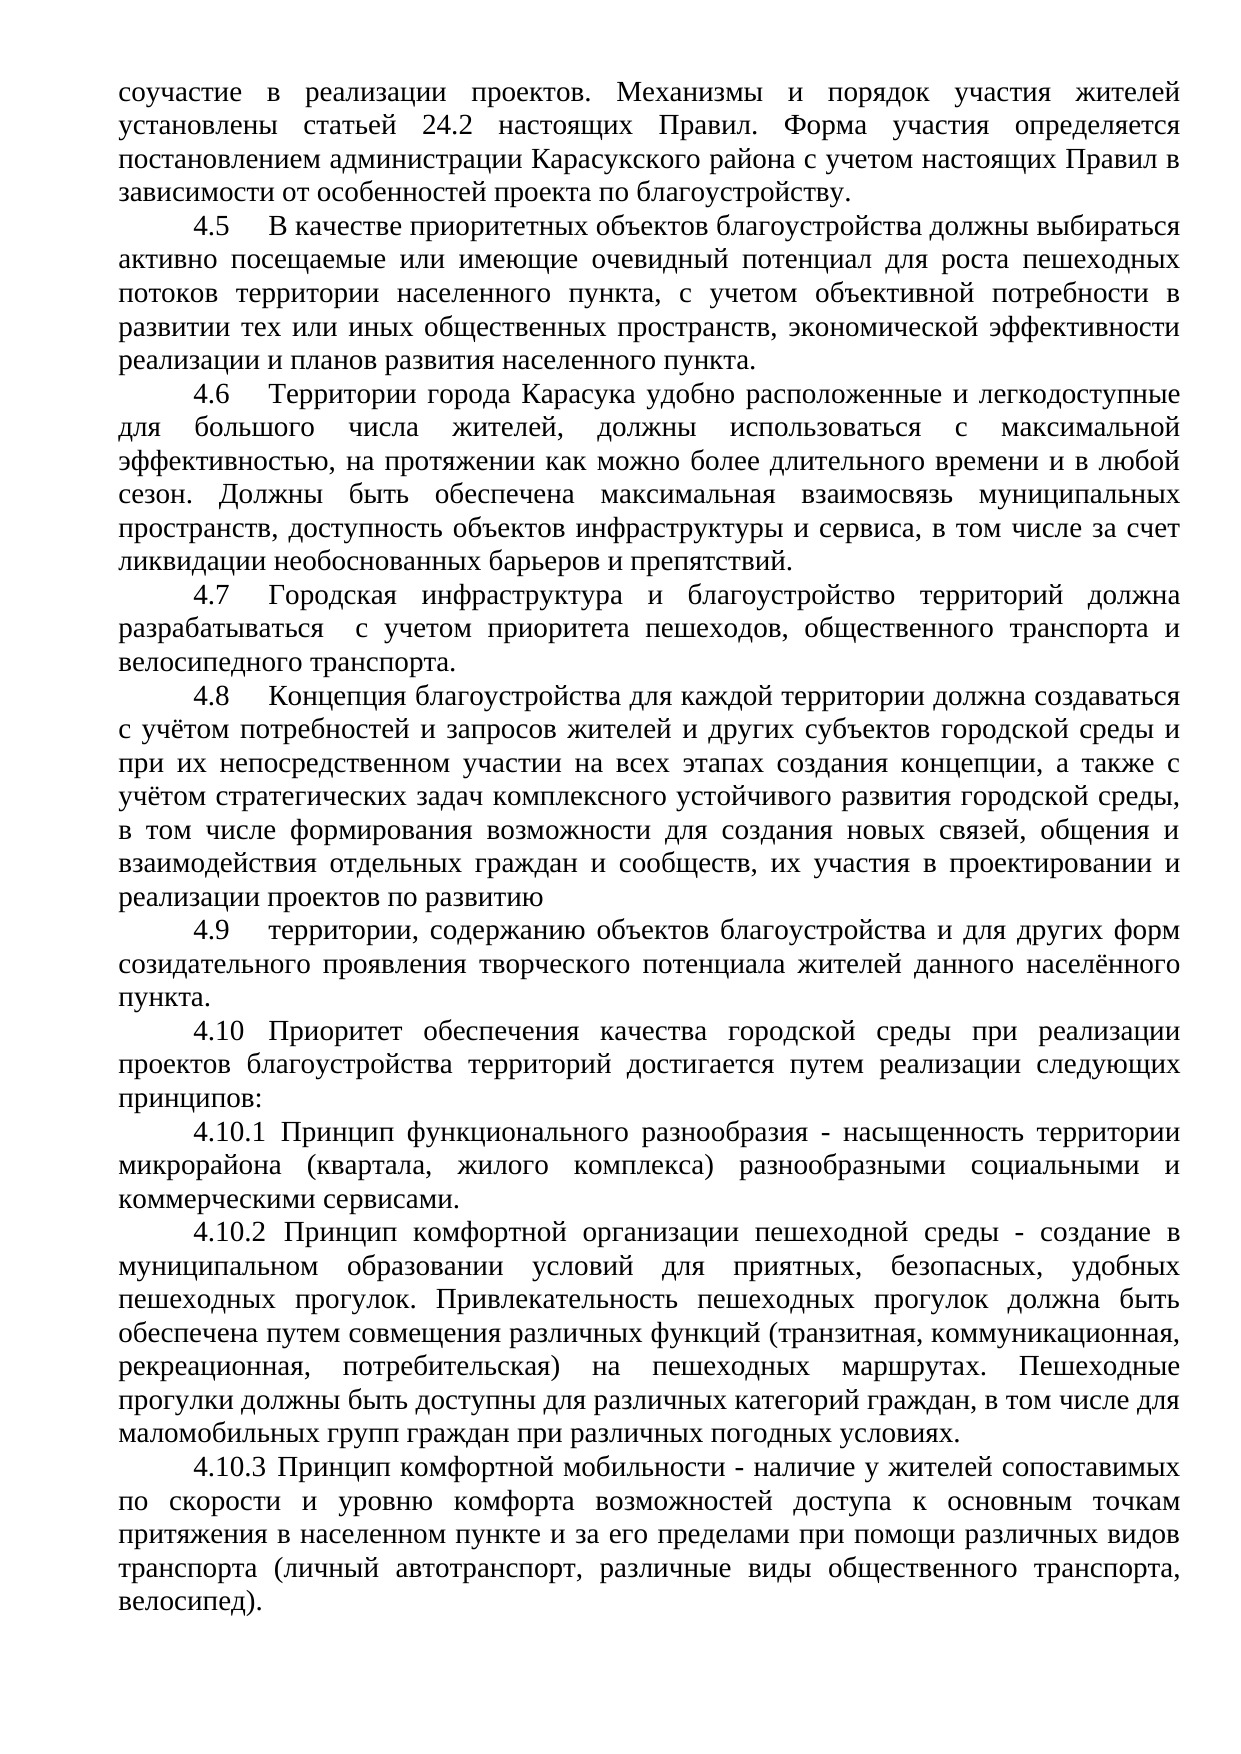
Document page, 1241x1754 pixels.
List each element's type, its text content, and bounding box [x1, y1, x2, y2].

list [118, 74, 1181, 208]
list В качестве приоритетных объектов благоустройства должны выбираться активно посещаемые или имеющие очевидный потенциал для роста пешеходных потоков территории населенного пункта, с учетом объективной потребности в развитии тех или иных общественных пространств, экономической эффективности реализации и планов развития населенного пункта. [118, 208, 1181, 376]
list территории, содержанию объектов благоустройства и для других форм созидательного проявления творческого потенциала жителей данного населённого пункта. [118, 912, 1181, 1013]
list Городская инфраструктура и благоустройство территорий должна разрабатываться с учетом приоритета пешеходов, общественного транспорта и велосипедного транспорта. [118, 577, 1181, 678]
list Принцип комфортной мобильности - наличие у жителей сопоставимых по скорости и уровню комфорта возможностей доступа к основным точкам притяжения в населенном пункте и за его пределами при помощи различных видов транспорта (личный автотранспорт, различные виды общественного транспорта, велосипед). [118, 1449, 1181, 1617]
list Принцип функционального разнообразия - насыщенность территории микрорайона (квартала, жилого комплекса) разнообразными социальными и коммерческими сервисами. [118, 1114, 1181, 1214]
list Территории города Карасука удобно расположенные и легкодоступные для большого числа жителей, должны использоваться с максимальной эффективностью, на протяжении как можно более длительного времени и в любой сезон. Должны быть обеспечена максимальная взаимосвязь муниципальных пространств, доступность объектов инфраструктуры и сервиса, в том числе за счет ликвидации необоснованных барьеров и препятствий. [118, 376, 1181, 577]
list Концепция благоустройства для каждой территории должна создаваться с учётом потребностей и запросов жителей и других субъектов городской среды и при их непосредственном участии на всех этапах создания концепции, а также с учётом стратегических задач комплексного устойчивого развития городской среды, в том числе формирования возможности для создания новых связей, общения и взаимодействия отдельных граждан и сообществ, их участия в проектировании и реализации проектов по развитию [118, 678, 1181, 912]
list Принцип комфортной организации пешеходной среды - создание в муниципальном образовании условий для приятных, безопасных, удобных пешеходных прогулок. Привлекательность пешеходных прогулок должна быть обеспечена путем совмещения различных функций (транзитная, коммуникационная, рекреационная, потребительская) на пешеходных маршрутах. Пешеходные прогулки должны быть доступны для различных категорий граждан, в том числе для маломобильных групп граждан при различных погодных условиях. [118, 1214, 1181, 1449]
list Приоритет обеспечения качества городской среды при реализации проектов благоустройства территорий достигается путем реализации следующих принципов: [118, 1013, 1181, 1114]
